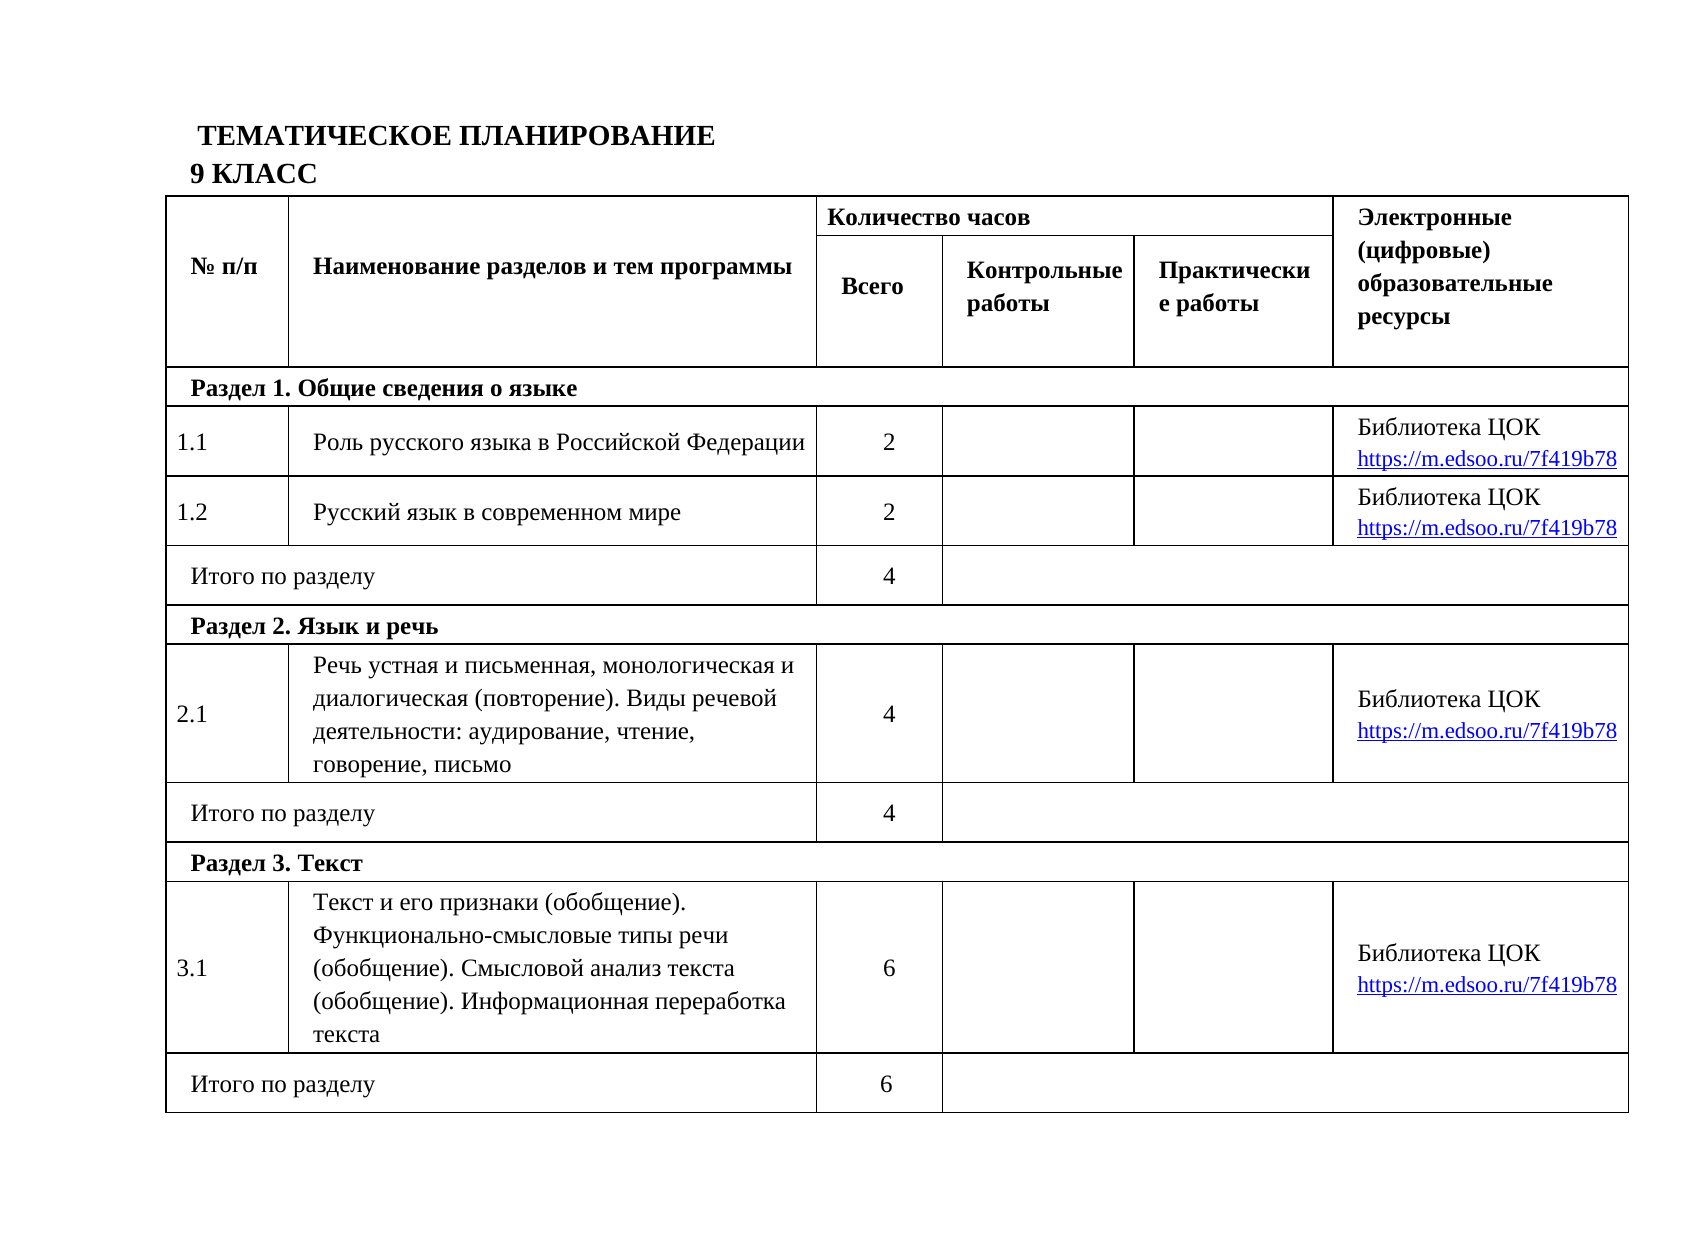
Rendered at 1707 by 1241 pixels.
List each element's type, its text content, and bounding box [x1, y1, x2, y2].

table_cell 3.1 [167, 882, 288, 1052]
table_cell [1135, 407, 1332, 475]
table_cell Практические работы [1135, 236, 1332, 366]
table_cell [1135, 477, 1332, 544]
table_cell Контрольные работы [943, 236, 1133, 366]
table_cell 4 [817, 546, 942, 604]
table_header № п/п [167, 197, 288, 366]
table_cell [943, 1054, 1628, 1112]
table_cell 4 [817, 783, 942, 841]
table_cell Библиотека ЦОК https://m.edsoo.ru/7f419b78 [1334, 407, 1628, 475]
table_cell Раздел 2. Язык и речь [167, 606, 1628, 643]
table_cell Речь устная и письменная, монологическая и диалогическая (повторение). Виды речевой деятельности: аудирование, чтение, говорение, письмо [289, 645, 816, 782]
table_cell Текст и его признаки (обобщение). Функционально-смысловые типы речи (обобщение). Смысловой анализ текста (обобщение). Информационная переработка текста [289, 882, 816, 1052]
table_cell [943, 477, 1133, 544]
table_cell Итого по разделу [167, 546, 816, 604]
table_cell Роль русского языка в Российской Федерации [289, 407, 816, 475]
text 9 КЛАСС [190, 157, 1618, 190]
table_cell Библиотека ЦОК https://m.edsoo.ru/7f419b78 [1334, 477, 1628, 544]
table_cell 6 [817, 882, 942, 1052]
table_cell 1.2 [167, 477, 288, 544]
table_cell Раздел 3. Текст [167, 843, 1628, 881]
table_cell [943, 882, 1133, 1052]
table_cell Русский язык в современном мире [289, 477, 816, 544]
table_cell 2 [817, 477, 942, 544]
table_cell [1135, 882, 1332, 1052]
table_cell [1135, 645, 1332, 782]
table_header Электронные (цифровые) образовательные ресурсы [1334, 197, 1628, 366]
table_cell 4 [817, 645, 942, 782]
table_cell Итого по разделу [167, 783, 816, 841]
table_cell 6 [817, 1054, 942, 1112]
table_cell 2 [817, 407, 942, 475]
table_cell Итого по разделу [167, 1054, 816, 1112]
table_cell Раздел 1. Общие сведения о языке [167, 368, 1628, 405]
table_cell 2.1 [167, 645, 288, 782]
table_cell [943, 645, 1133, 782]
table_header Наименование разделов и тем программы [289, 197, 816, 366]
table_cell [1334, 882, 1628, 1052]
table_header Количество часов [817, 197, 1332, 234]
text ТЕМАТИЧЕСКОЕ ПЛАНИРОВАНИЕ [190, 118, 1618, 152]
table_cell 1.1 [167, 407, 288, 475]
table_cell [943, 783, 1628, 841]
table_cell [943, 546, 1628, 604]
table_cell Библиотека ЦОК https://m.edsoo.ru/7f419b78 [1334, 645, 1628, 782]
table_cell [943, 407, 1133, 475]
table_cell Всего [817, 236, 942, 366]
